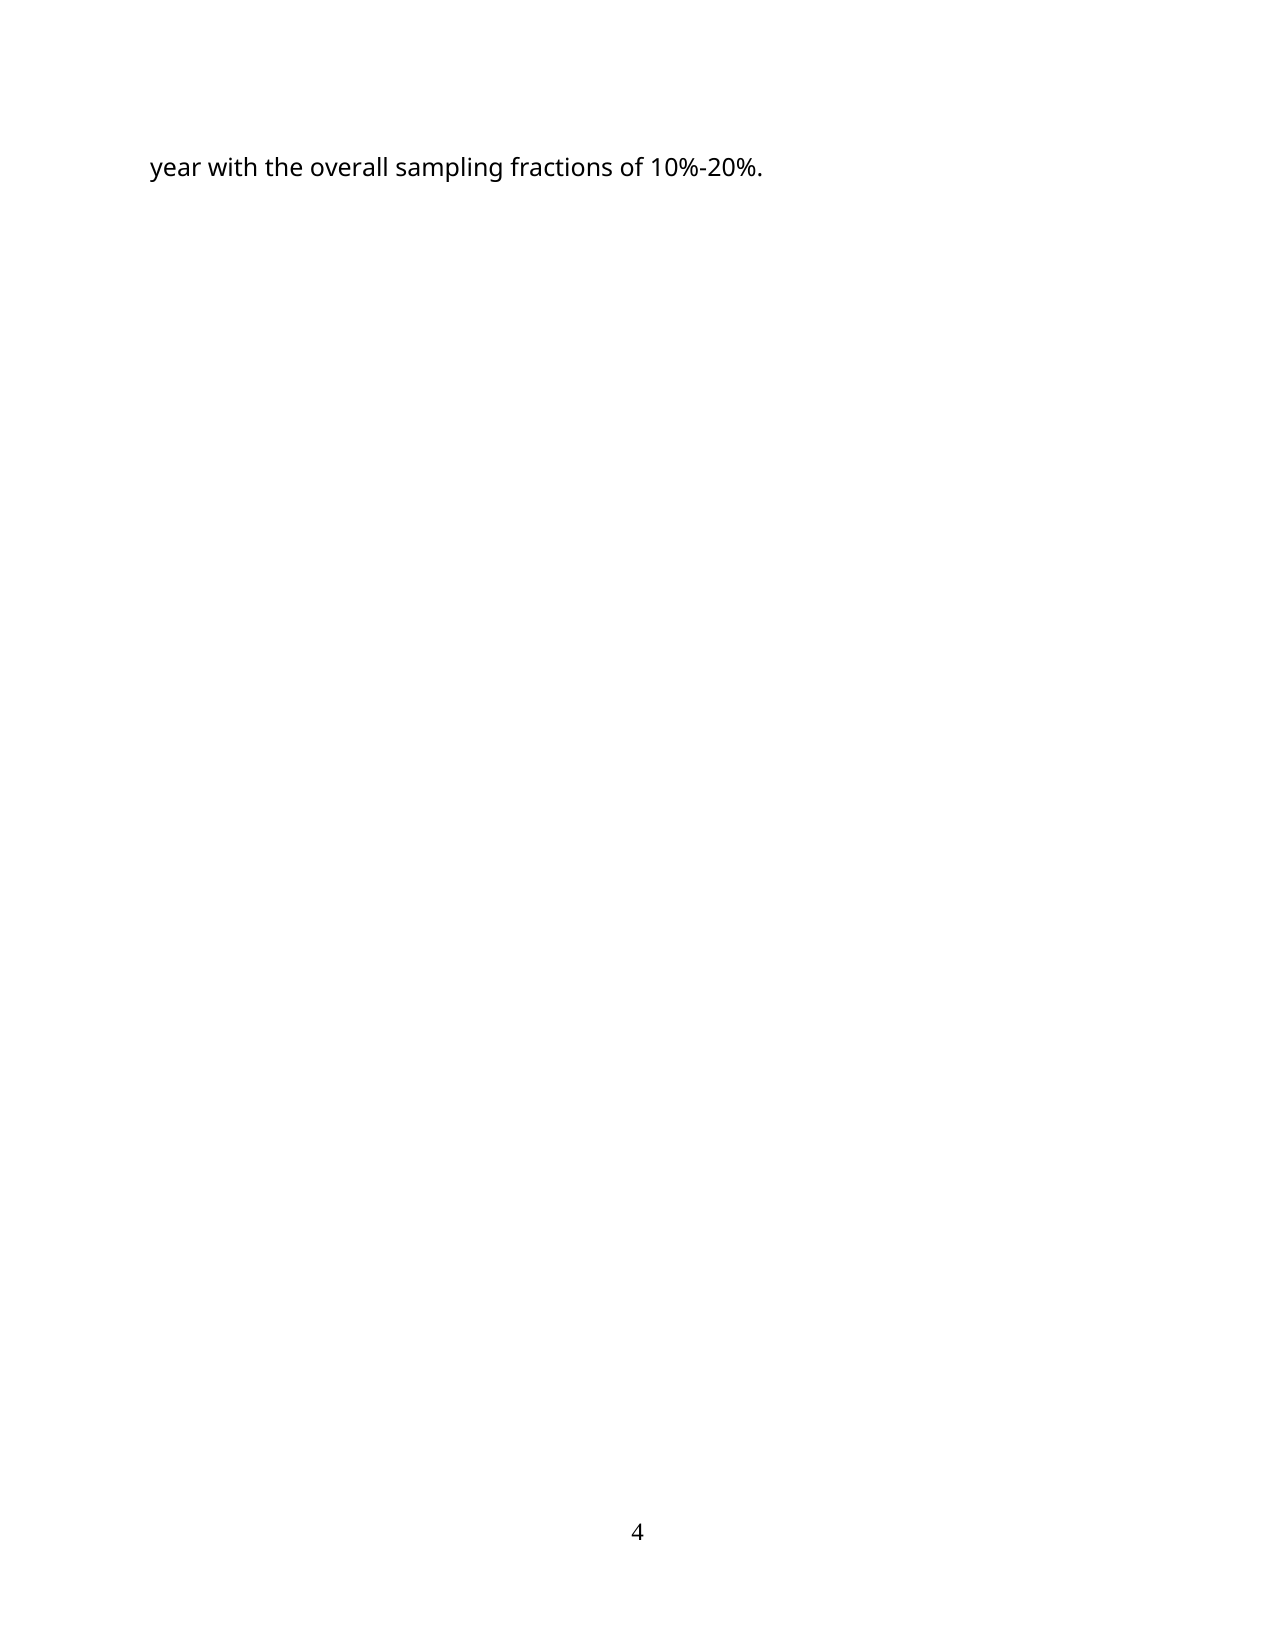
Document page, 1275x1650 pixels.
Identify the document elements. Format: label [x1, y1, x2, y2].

text [150, 150, 1125, 184]
